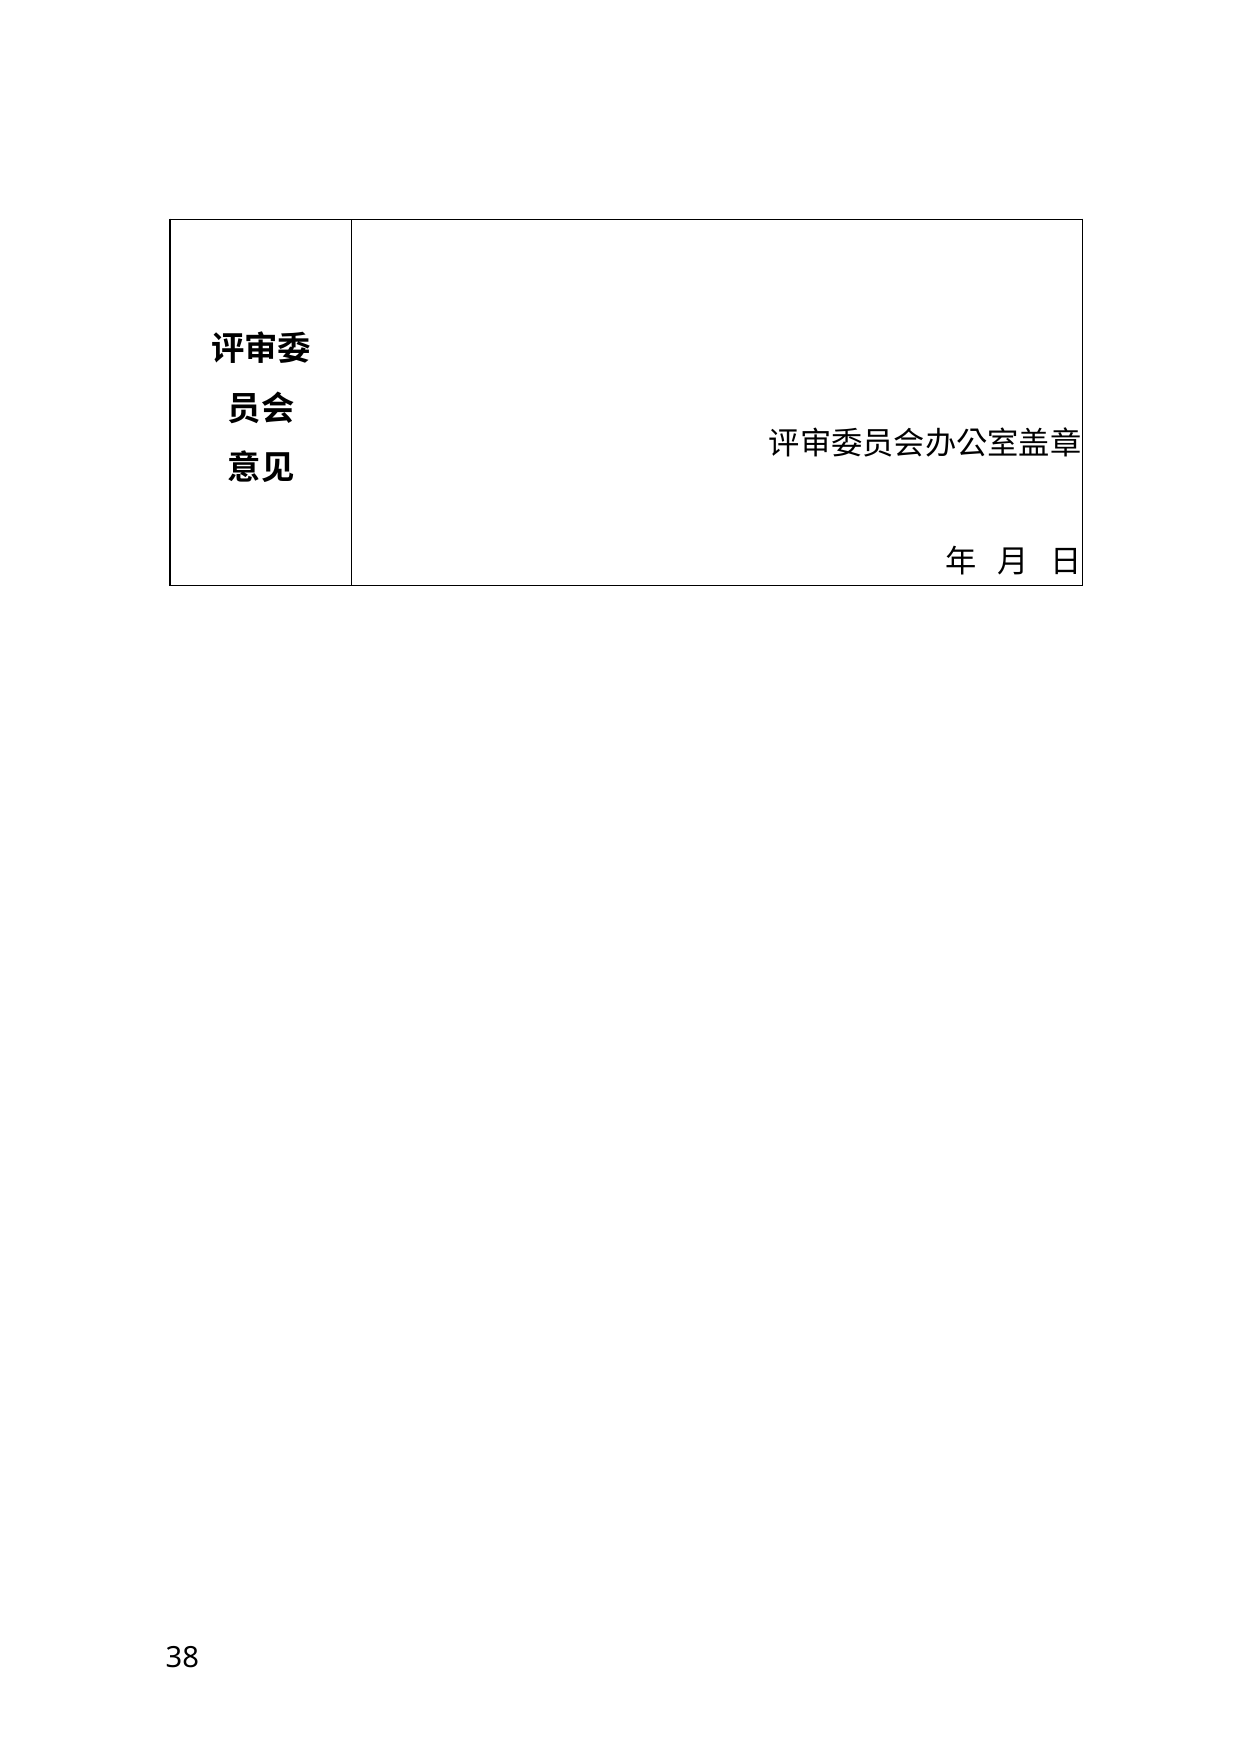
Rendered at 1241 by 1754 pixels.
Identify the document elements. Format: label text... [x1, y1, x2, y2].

table_cell 评审委 员会 意见 [171, 220, 351, 585]
table_cell 评审委员会办公室盖章 年 月 日 [352, 220, 1082, 585]
